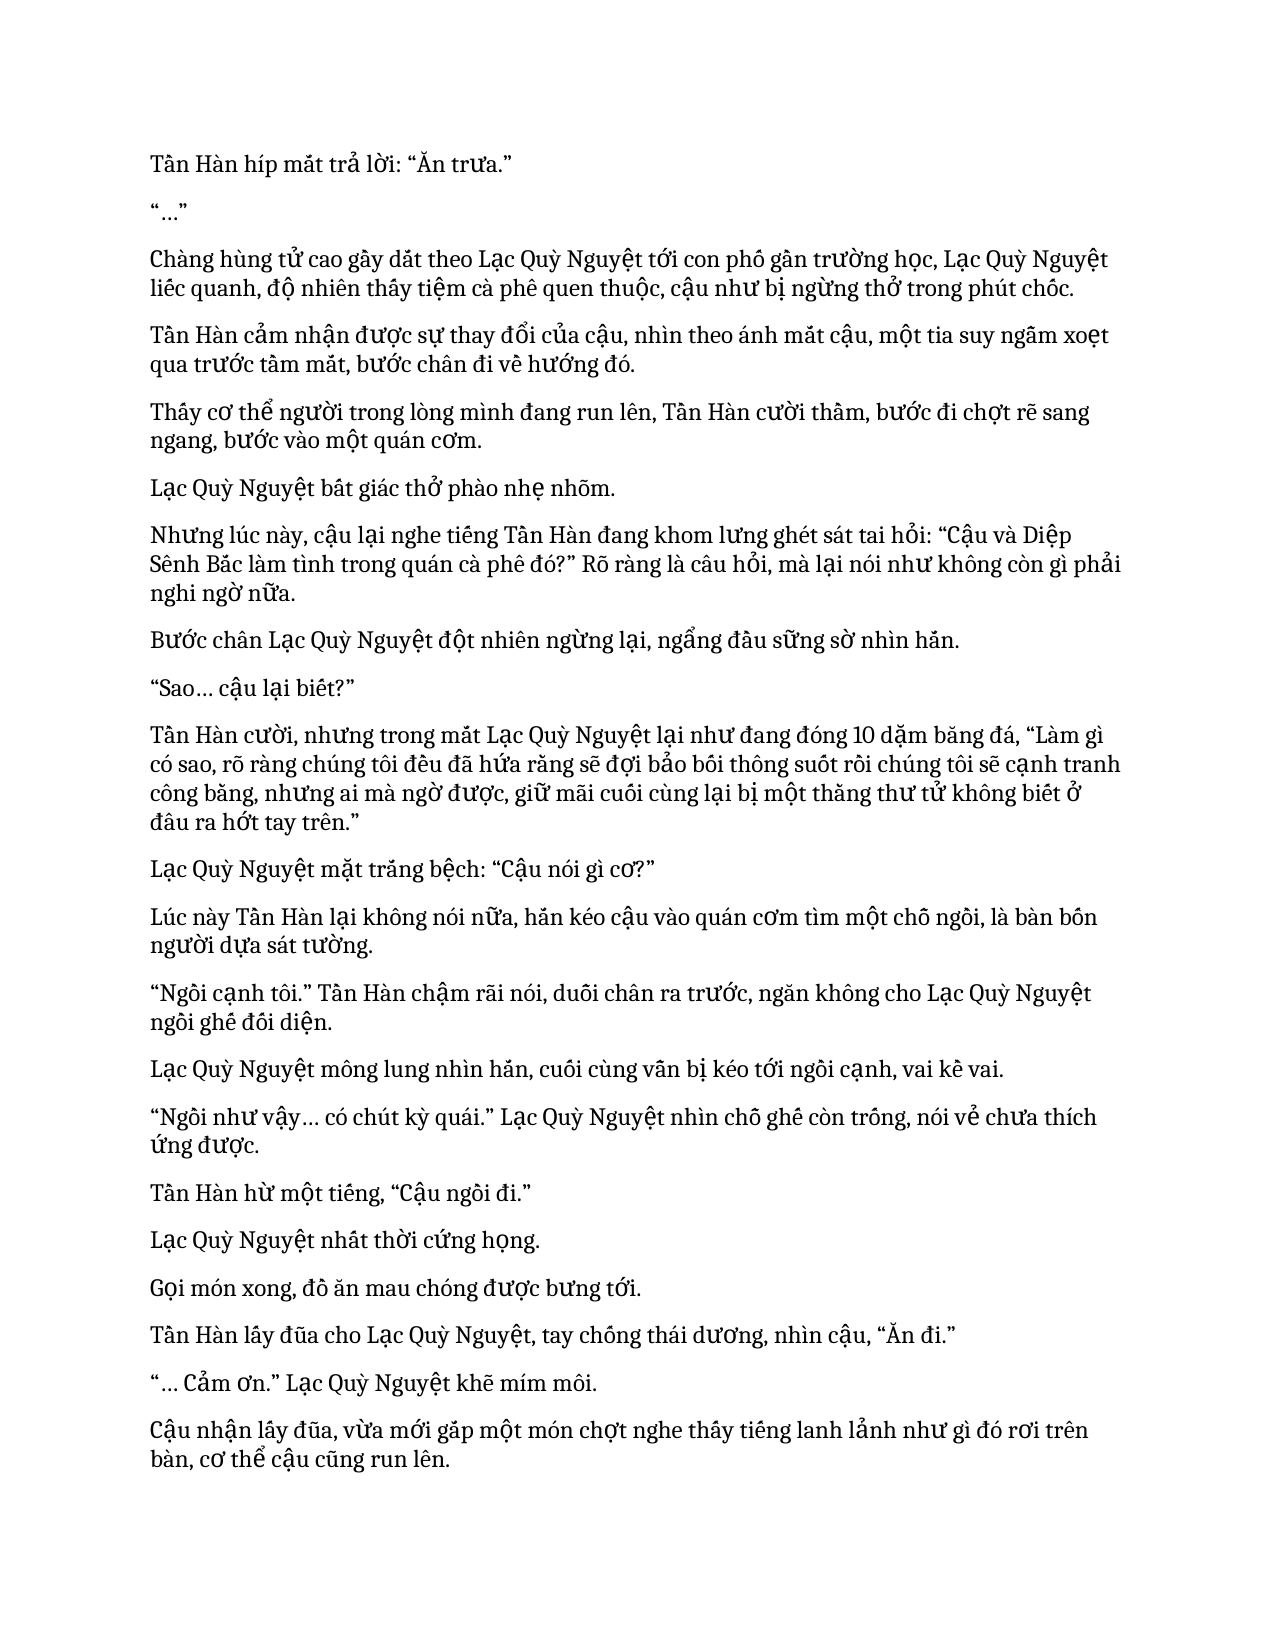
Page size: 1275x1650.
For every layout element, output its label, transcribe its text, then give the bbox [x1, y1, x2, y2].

text “…” [150, 197, 1125, 226]
text Lạc Quỳ Nguyệt bất giác thở phào nhẹ nhõm. [150, 474, 1125, 502]
text “Ngồi cạnh tôi.” Tần Hàn chậm rãi nói, duỗi chân ra trước, ngăn không cho Lạc Quỳ Nguyệt ngồi ghế đối diện. [150, 979, 1125, 1036]
text Tần Hàn hừ một tiếng, “Cậu ngồi đi.” [150, 1179, 1125, 1207]
text Cậu nhận lấy đũa, vừa mới gắp một món chợt nghe thấy tiếng lanh lảnh như gì đó rơi trên bàn, cơ thể cậu cũng run lên. [150, 1416, 1125, 1474]
text Nhưng lúc này, cậu lại nghe tiếng Tần Hàn đang khom lưng ghét sát tai hỏi: “Cậu và Diệp Sênh Bắc làm tình trong quán cà phê đó?” Rõ ràng là câu hỏi, mà lại nói như không còn gì phải nghi ngờ nữa. [150, 521, 1125, 607]
text “Ngồi như vậy… có chút kỳ quái.” Lạc Quỳ Nguyệt nhìn chỗ ghế còn trống, nói vẻ chưa thích ứng được. [150, 1102, 1125, 1160]
text Tần Hàn cảm nhận được sự thay đổi của cậu, nhìn theo ánh mắt cậu, một tia suy ngẫm xoẹt qua trước tầm mắt, bước chân đi về hướng đó. [150, 321, 1125, 379]
text Lạc Quỳ Nguyệt nhất thời cứng họng. [150, 1226, 1125, 1255]
text Lạc Quỳ Nguyệt mặt trắng bệch: “Cậu nói gì cơ?” [150, 855, 1125, 884]
text Bước chân Lạc Quỳ Nguyệt đột nhiên ngừng lại, ngẩng đầu sững sờ nhìn hắn. [150, 626, 1125, 655]
text Gọi món xong, đồ ăn mau chóng được bưng tới. [150, 1274, 1125, 1302]
text Tần Hàn lấy đũa cho Lạc Quỳ Nguyệt, tay chống thái dương, nhìn cậu, “Ăn đi.” [150, 1321, 1125, 1350]
text “Sao… cậu lại biết?” [150, 674, 1125, 702]
text “… Cảm ơn.” Lạc Quỳ Nguyệt khẽ mím môi. [150, 1369, 1125, 1397]
text Lúc này Tần Hàn lại không nói nữa, hắn kéo cậu vào quán cơm tìm một chỗ ngồi, là bàn bốn người dựa sát tường. [150, 902, 1125, 960]
text Tần Hàn cười, nhưng trong mắt Lạc Quỳ Nguyệt lại như đang đóng 10 dặm băng đá, “Làm gì có sao, rõ ràng chúng tôi đều đã hứa rằng sẽ đợi bảo bối thông suốt rồi chúng tôi sẽ cạnh tranh công bằng, nhưng ai mà ngờ được, giữ mãi cuối cùng lại bị một thằng thư tử không biết ở đâu ra hớt tay trên.” [150, 721, 1125, 836]
text Lạc Quỳ Nguyệt mông lung nhìn hắn, cuối cùng vẫn bị kéo tới ngồi cạnh, vai kề vai. [150, 1055, 1125, 1084]
text Thấy cơ thể người trong lòng mình đang run lên, Tần Hàn cười thầm, bước đi chợt rẽ sang ngang, bước vào một quán cơm. [150, 397, 1125, 455]
text Tần Hàn híp mắt trả lời: “Ăn trưa.” [150, 150, 1125, 179]
text Chàng hùng tử cao gầy dắt theo Lạc Quỳ Nguyệt tới con phố gần trường học, Lạc Quỳ Nguyệt liếc quanh, độ nhiên thấy tiệm cà phê quen thuộc, cậu như bị ngừng thở trong phút chốc. [150, 245, 1125, 302]
